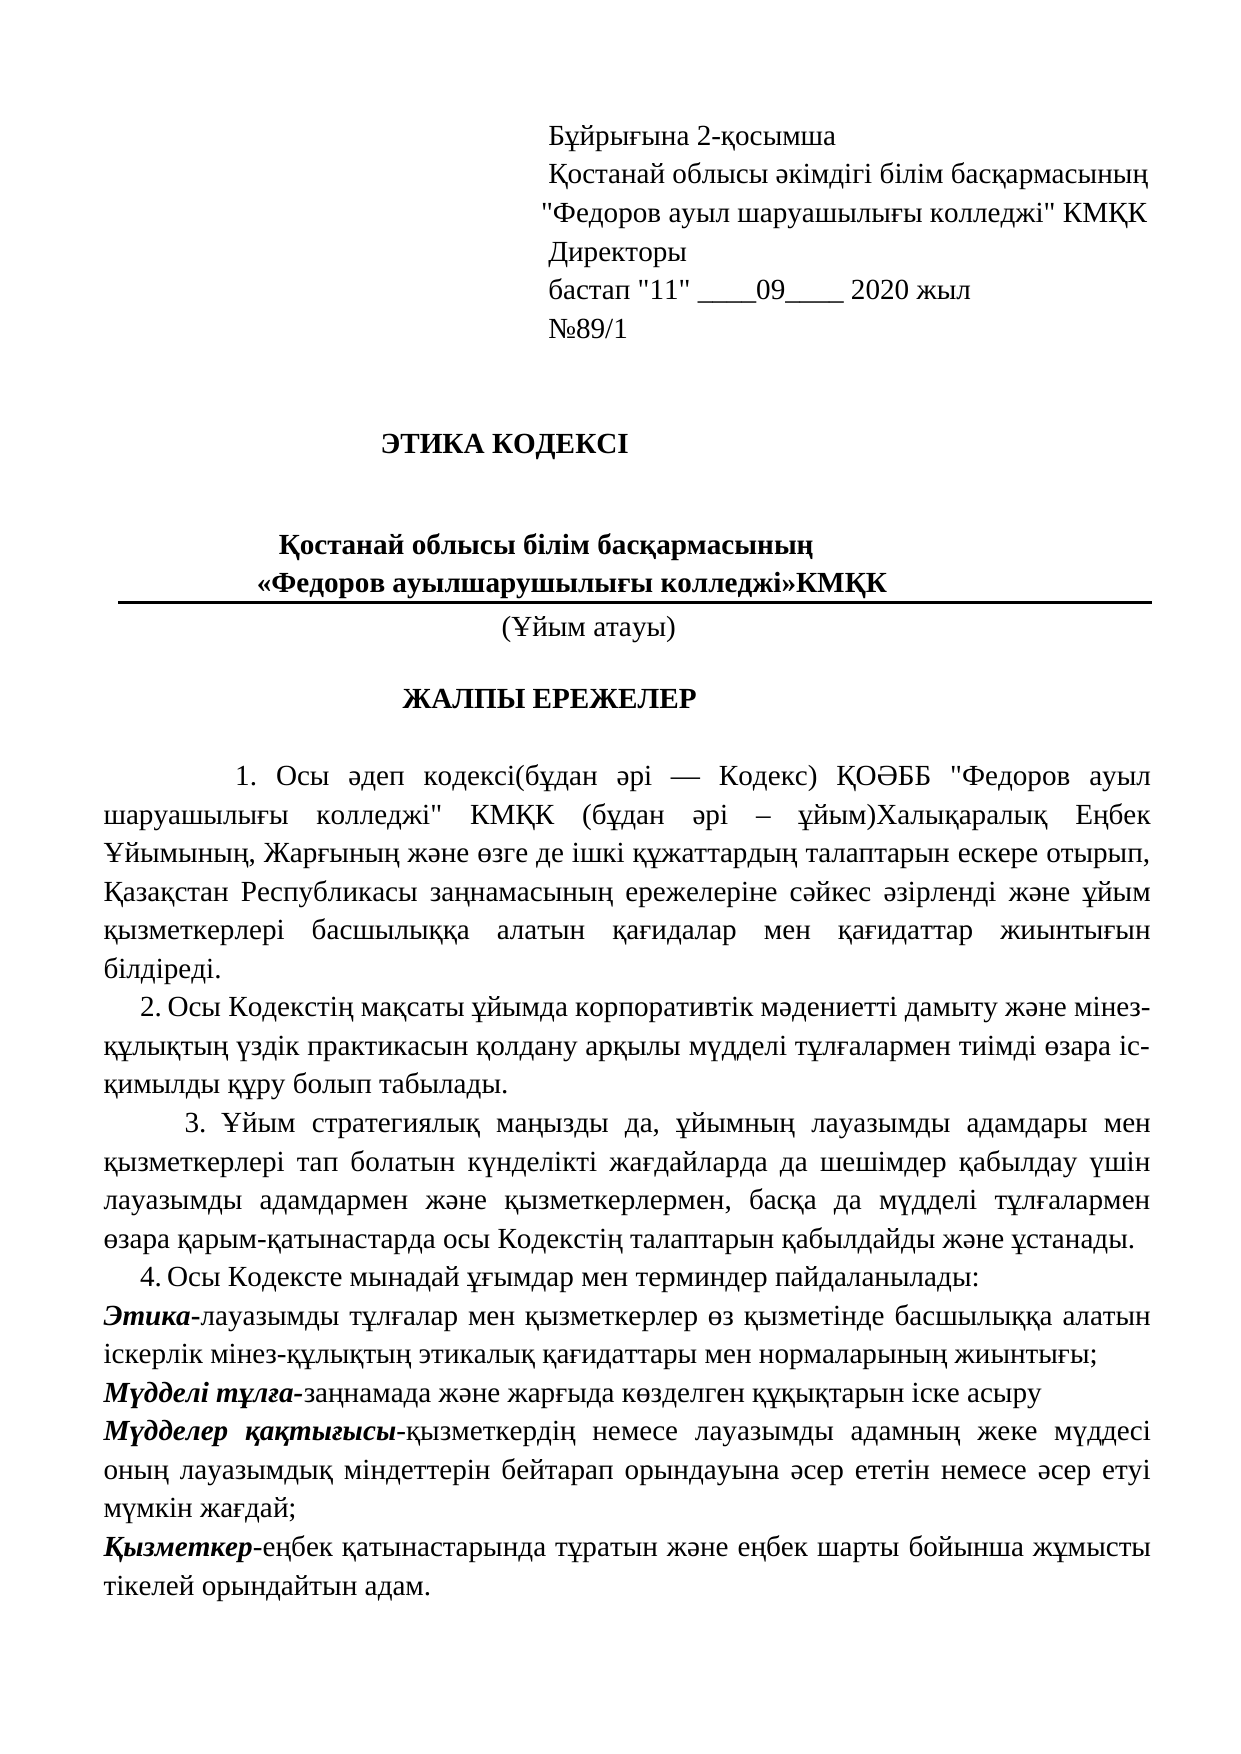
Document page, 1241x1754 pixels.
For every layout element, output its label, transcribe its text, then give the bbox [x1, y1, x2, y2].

text «Федоров ауылшарушылығы колледжі»КМҚК [118, 565, 1152, 601]
text 2. Осы Кодекстің мақсаты ұйымда корпоративтік мәдениетті дамыту және мінез-құлықтың үздік практикасын қолдану арқылы мүдделі тұлғалармен тиімді өзара іс-қимылды құру болып табылады. [103, 989, 1152, 1100]
text 1. Осы әдеп кодексі(бұдан әрі — Кодекс) ҚОӘББ "Федоров ауыл шаруашылығы колледжі" КМҚК (бұдан әрі – ұйым)Халықаралық Еңбек Ұйымының, Жарғының және өзге де ішкі құжаттардың талаптарын ескере отырып, Қазақстан Республикасы заңнамасының ережелеріне сәйкес әзірленді және ұйым қызметкерлері басшылыққа алатын қағидалар мен қағидаттар жиынтығын білдіреді. [103, 758, 1152, 984]
text Бұйрығына 2-қосымша [103, 118, 1152, 152]
text Директоры [103, 234, 1152, 267]
text 3. Ұйым стратегиялық маңызды да, ұйымның лауазымды адамдары мен қызметкерлері тап болатын күнделікті жағдайларда да шешімдер қабылдау үшін лауазымды адамдармен және қызметкерлермен, басқа да мүдделі тұлғалармен өзара қарым-қатынастарда осы Кодекстің талаптарын қабылдайды және ұстанады. [103, 1105, 1152, 1254]
text Мүдделі тұлға-заңнамада және жарғыда көзделген құқықтарын іске асыру [103, 1375, 1152, 1408]
text Мүдделер қақтығысы-қызметкердің немесе лауазымды адамның жеке мүддесі оның лауазымдық міндеттерін бейтарап орындауына әсер ететін немесе әсер етуі мүмкін жағдай; [103, 1413, 1152, 1524]
text "Федоров ауыл шаруашылығы колледжі" КМҚК [103, 195, 1152, 229]
text ЖАЛПЫ ЕРЕЖЕЛЕР [103, 681, 1152, 715]
text Этика-лауазымды тұлғалар мен қызметкерлер өз қызметінде басшылыққа алатын іскерлік мінез-құлықтың этикалық қағидаттары мен нормаларының жиынтығы; [103, 1298, 1152, 1370]
text Қостанай облысы әкімдігі білім басқармасының [103, 157, 1152, 190]
text №89/1 [103, 311, 1152, 344]
text 4. Осы Кодексте мынадай ұғымдар мен терминдер пайдаланылады: [103, 1259, 1152, 1293]
text ЭТИКА КОДЕКСІ [103, 426, 1152, 460]
text бастап "11" ____09____ 2020 жыл [103, 272, 1152, 306]
text Қостанай облысы білім басқармасының [118, 527, 1152, 560]
text Қызметкер-еңбек қатынастарында тұратын және еңбек шарты бойынша жұмысты тікелей орындайтын адам. [103, 1529, 1152, 1601]
text (Ұйым атауы) [118, 609, 1152, 643]
